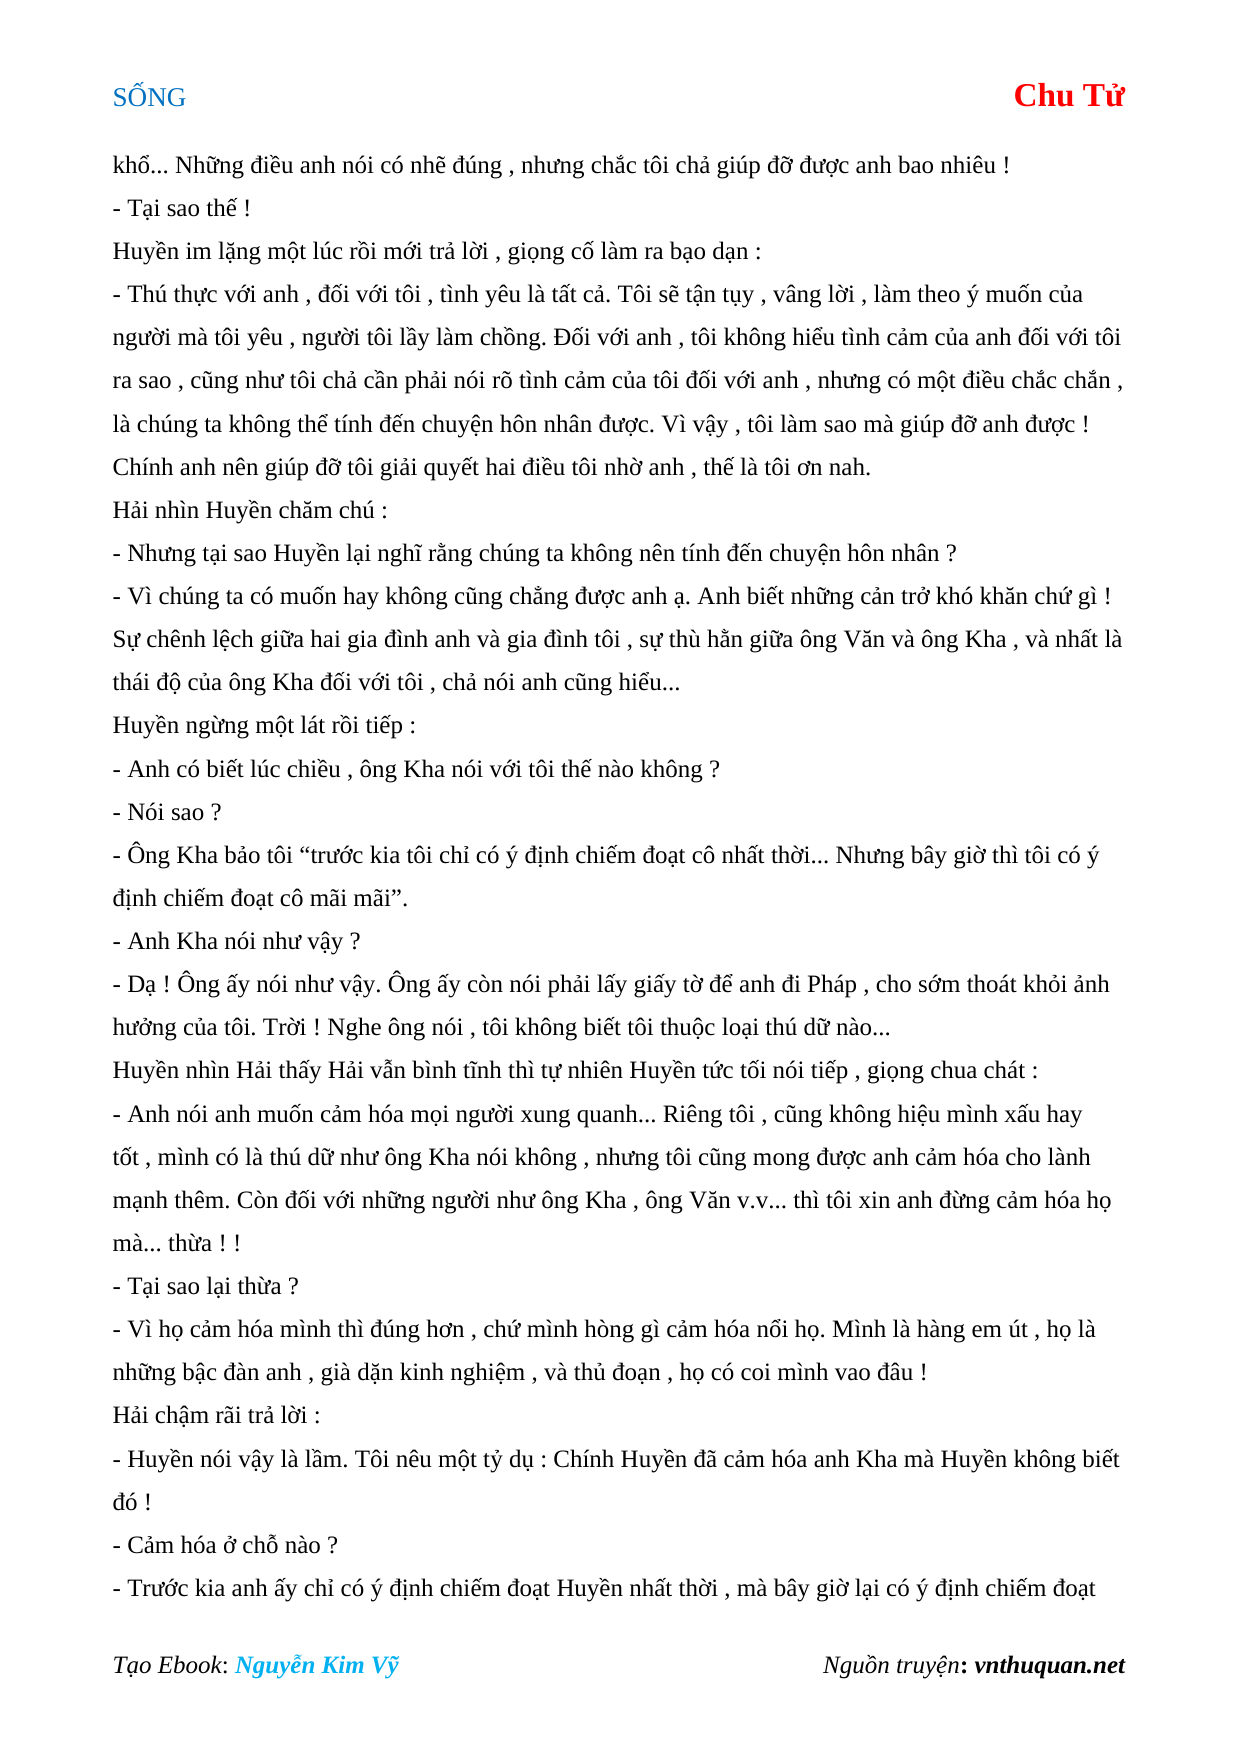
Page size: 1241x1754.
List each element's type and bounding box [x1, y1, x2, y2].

text [112, 150, 1128, 1602]
